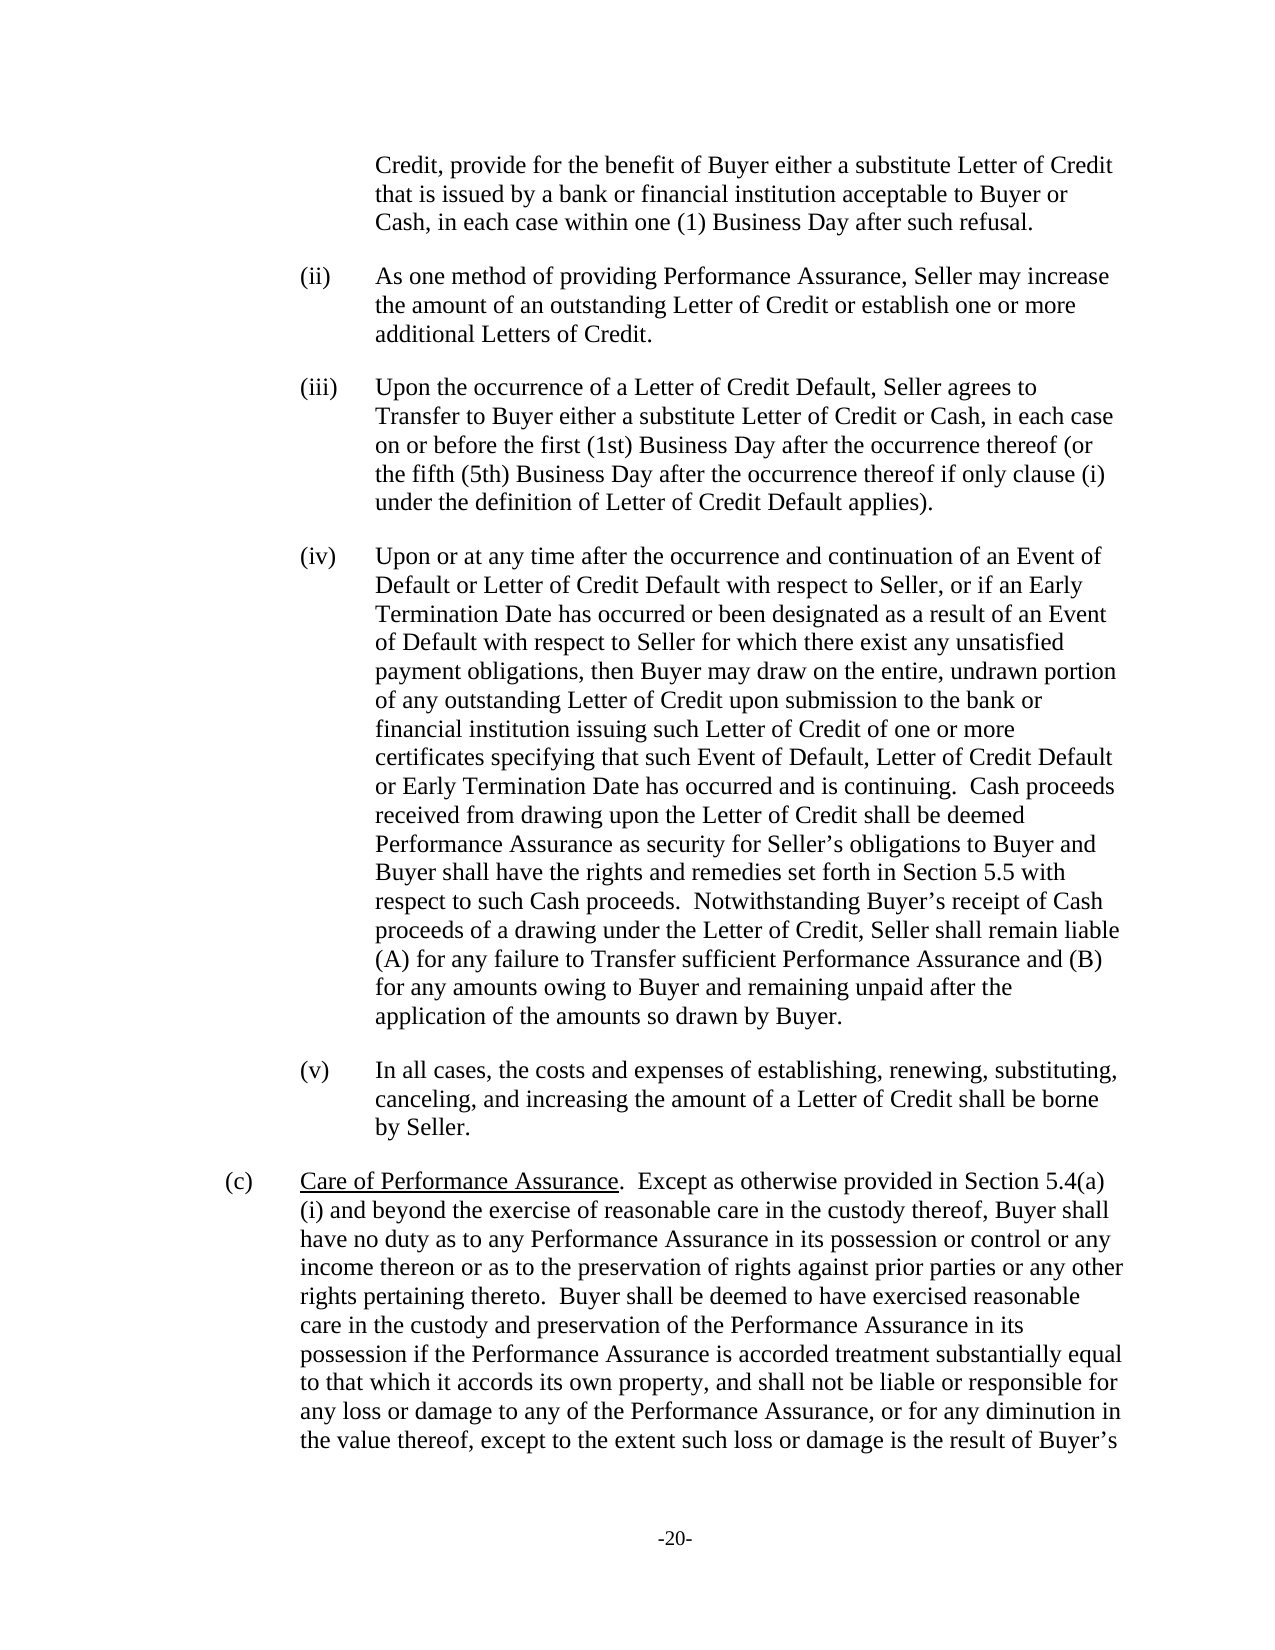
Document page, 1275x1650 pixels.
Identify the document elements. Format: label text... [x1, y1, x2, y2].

list Upon the occurrence of a Letter of Credit Default, Seller agrees to Transfer to Buyer either a substitute Letter of Credit or Cash, in each case on or before the first (1st) Business Day after the occurrence thereof (or the fifth (5th) Business Day after the occurrence thereof if only clause (i) under the definition of Letter of Credit Default applies). [300, 372, 1125, 516]
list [225, 1166, 1125, 1454]
list In all cases, the costs and expenses of establishing, renewing, substituting, canceling, and increasing the amount of a Letter of Credit shall be borne by Seller. [300, 1055, 1125, 1141]
list Upon or at any time after the occurrence and continuation of an Event of Default or Letter of Credit Default with respect to Seller, or if an Early Termination Date has occurred or been designated as a result of an Event of Default with respect to Seller for which there exist any unsatisfied payment obligations, then Buyer may draw on the entire, undrawn portion of any outstanding Letter of Credit upon submission to the bank or financial institution issuing such Letter of Credit of one or more certificates specifying that such Event of Default, Letter of Credit Default or Early Termination Date has occurred and is continuing. Cash proceeds received from drawing upon the Letter of Credit shall be deemed Performance Assurance as security for Seller’s obligations to Buyer and Buyer shall have the rights and remedies set forth in Section 5.5 with respect to such Cash proceeds. Notwithstanding Buyer’s receipt of Cash proceeds of a drawing under the Letter of Credit, Seller shall remain liable (A) for any failure to Transfer sufficient Performance Assurance and (B) for any amounts owing to Buyer and remaining unpaid after the application of the amounts so drawn by Buyer. [300, 541, 1125, 1030]
list As one method of providing Performance Assurance, Seller may increase the amount of an outstanding Letter of Credit or establish one or more additional Letters of Credit. [300, 261, 1125, 347]
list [300, 150, 1125, 236]
